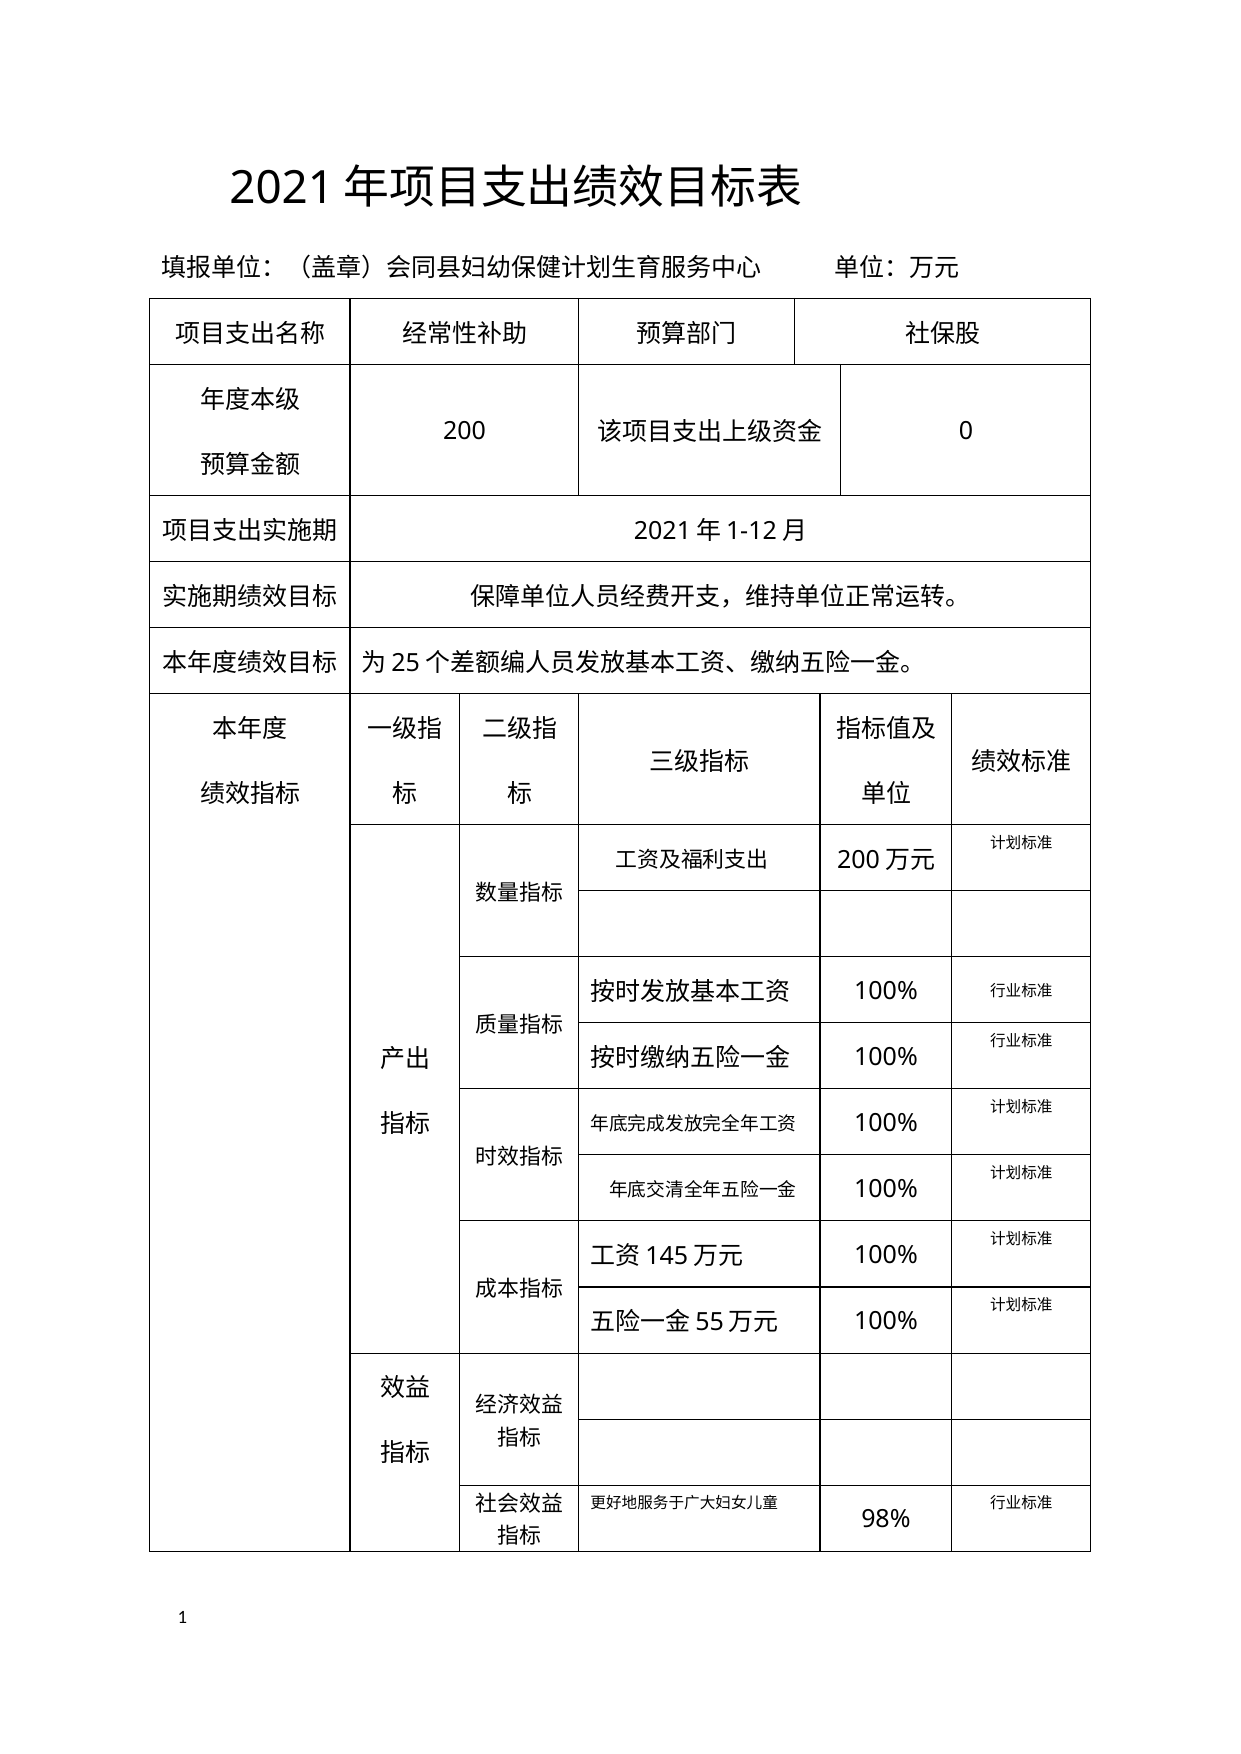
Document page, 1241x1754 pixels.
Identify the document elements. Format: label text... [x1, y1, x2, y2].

table_cell 本年度绩效目标 [150, 628, 349, 693]
table_cell 200 [351, 365, 578, 495]
table_cell 成本指标 [460, 1221, 578, 1352]
table_cell 保障单位人员经费开支，维持单位正常运转。 [351, 562, 1090, 627]
table_cell 经济效益指标 [460, 1354, 578, 1484]
table_cell [952, 891, 1090, 956]
table_cell 行业标准 [952, 957, 1090, 1022]
table_cell 项目支出名称 [150, 299, 349, 364]
table_cell 按时缴纳五险一金 [579, 1023, 819, 1088]
table_cell 预算部门 [579, 299, 794, 364]
table_cell 更好地服务于广大妇女儿童 [579, 1486, 819, 1551]
table_cell 计划标准 [952, 825, 1090, 890]
table_cell 100% [821, 1221, 951, 1286]
table_cell 项目支出实施期 [150, 496, 349, 561]
table_cell 100% [821, 1155, 951, 1220]
table_cell 年底交清全年五险一金 [579, 1155, 819, 1220]
table_cell 年度本级 预算金额 [150, 365, 349, 495]
table_cell [821, 1420, 951, 1484]
table_cell 100% [821, 957, 951, 1022]
table_cell 产出 指标 [351, 825, 459, 1352]
table_cell 为25个差额编人员发放基本工资、缴纳五险一金。 [351, 628, 1090, 693]
table_cell 行业标准 [952, 1486, 1090, 1551]
table_cell 98% [821, 1486, 951, 1551]
table_cell 二级指标 [460, 694, 578, 824]
table_cell 行业标准 [952, 1023, 1090, 1088]
table_cell [579, 891, 819, 956]
table_cell 计划标准 [952, 1089, 1090, 1154]
table_cell 100% [821, 1288, 951, 1352]
table_cell 100% [821, 1023, 951, 1088]
table_cell [821, 1354, 951, 1418]
table_cell 按时发放基本工资 [579, 957, 819, 1022]
table_cell 五险一金55万元 [579, 1288, 819, 1352]
table_cell 计划标准 [952, 1288, 1090, 1352]
table_cell 指标值及单位 [821, 694, 951, 824]
table_cell 2021年1-12月 [351, 496, 1090, 561]
table_cell 社保股 [795, 299, 1090, 364]
table_cell 本年度 绩效指标 [150, 694, 349, 1551]
table_cell 三级指标 [579, 694, 819, 824]
table_cell 工资145万元 [579, 1221, 819, 1286]
table_cell 效益 指标 [351, 1354, 459, 1551]
table_cell [952, 1354, 1090, 1418]
table_cell 计划标准 [952, 1221, 1090, 1286]
table_cell [952, 1420, 1090, 1484]
table_cell 实施期绩效目标 [150, 562, 349, 627]
table_cell 0 [841, 365, 1090, 495]
table_cell 100% [821, 1089, 951, 1154]
table_cell 该项目支出上级资金 [579, 365, 840, 495]
table_cell [821, 891, 951, 956]
table_cell [579, 1354, 819, 1418]
table_header 填报单位：（盖章）会同县妇幼保健计划生育服务中心 单位：万元 [150, 233, 1091, 298]
table_cell 工资及福利支出 [579, 825, 819, 890]
table_cell 数量指标 [460, 825, 578, 956]
table_cell 绩效标准 [952, 694, 1090, 824]
table_cell 时效指标 [460, 1089, 578, 1220]
table_cell 计划标准 [952, 1155, 1090, 1220]
table_cell 经常性补助 [351, 299, 578, 364]
text 2021年项目支出绩效目标表 [177, 135, 1063, 233]
table_cell 一级指标 [351, 694, 459, 824]
table_cell 200万元 [821, 825, 951, 890]
table_cell 年底完成发放完全年工资 [579, 1089, 819, 1154]
table_cell [579, 1420, 819, 1484]
table_cell 质量指标 [460, 957, 578, 1088]
table_cell 社会效益指标 [460, 1486, 578, 1551]
